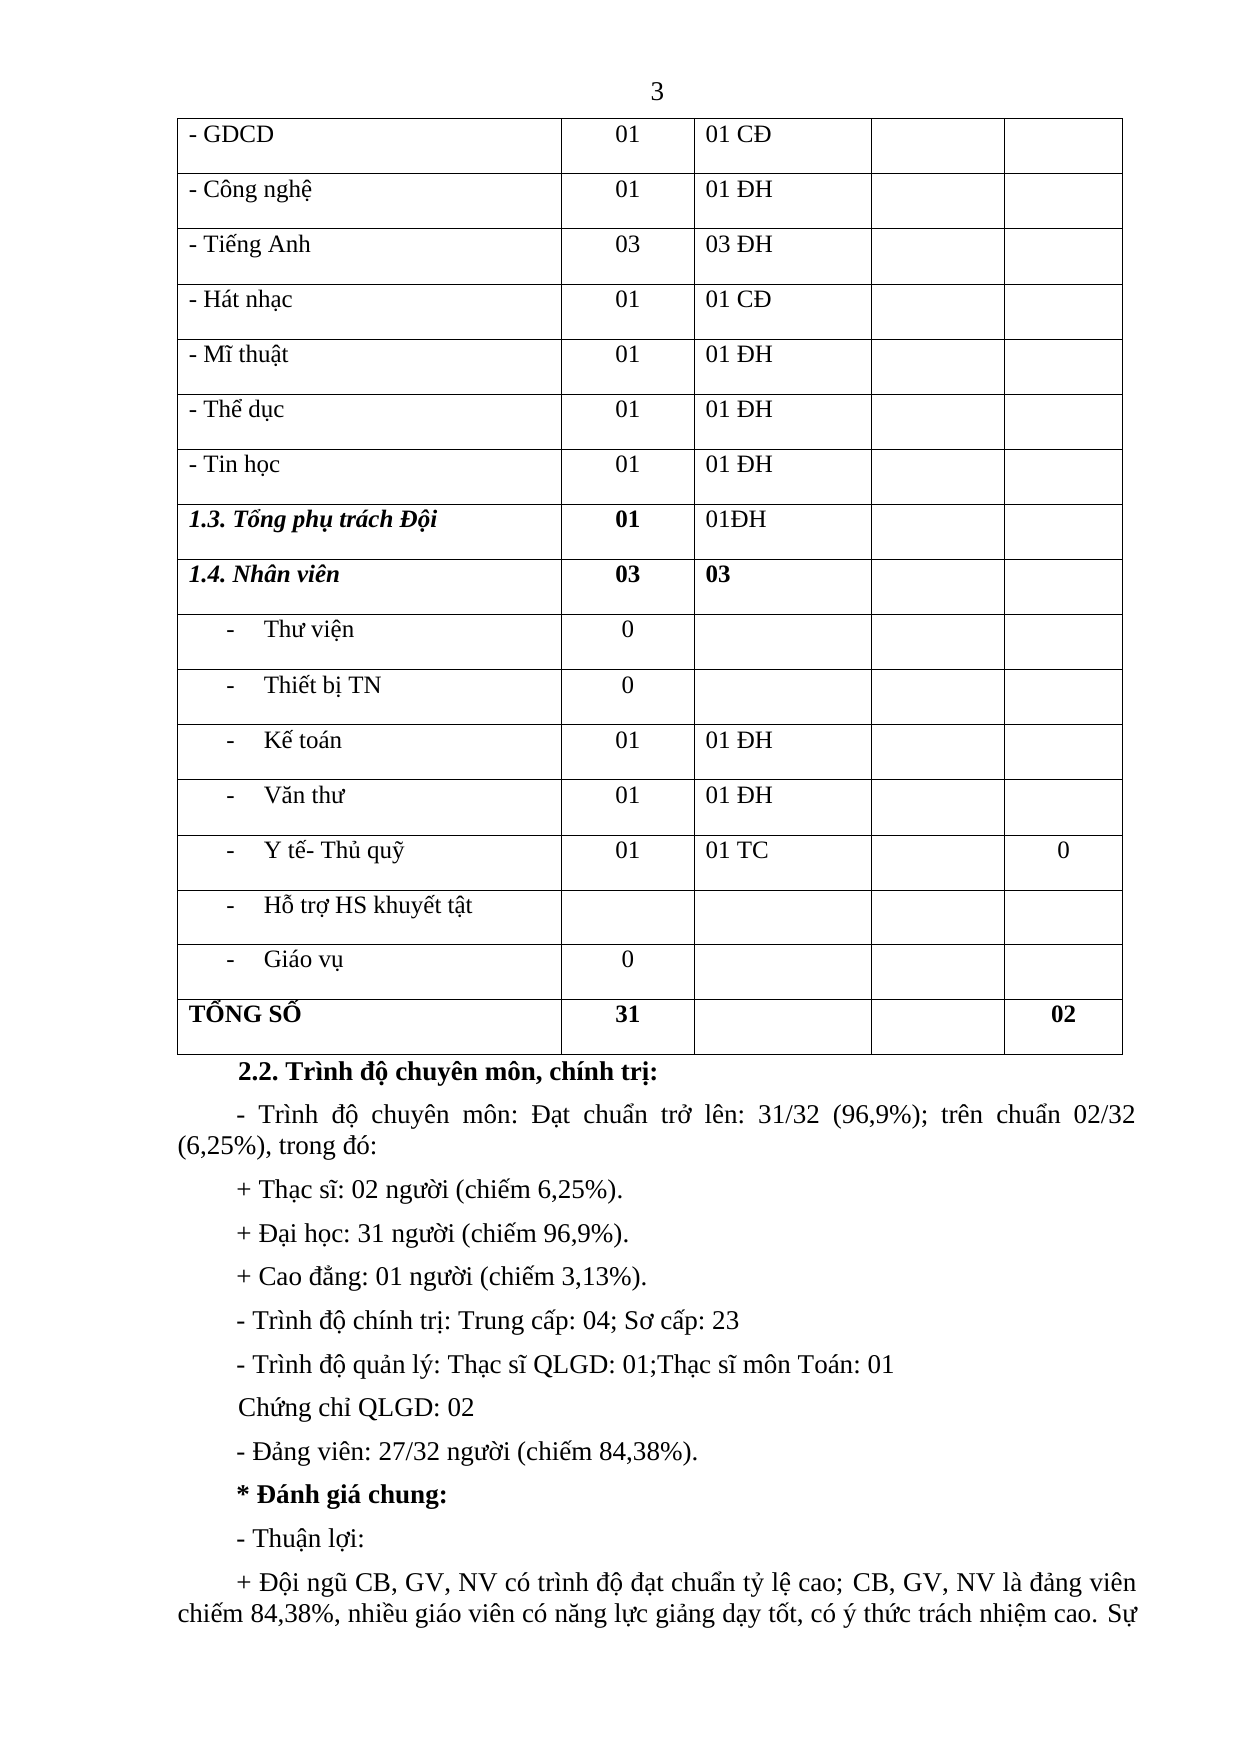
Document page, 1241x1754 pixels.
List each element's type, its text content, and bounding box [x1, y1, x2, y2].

table_cell 01 ĐH [695, 780, 871, 834]
table_cell [695, 945, 871, 999]
table_cell TỔNG SỐ [178, 1000, 561, 1054]
table_cell [1005, 285, 1122, 338]
table_cell 01 [562, 119, 694, 173]
table_cell [1005, 945, 1122, 999]
table_cell - Mĩ thuật [178, 340, 561, 394]
table_cell [1005, 725, 1122, 779]
table_cell 03 [695, 560, 871, 614]
table_cell [872, 836, 1004, 889]
table_cell - Thể dục [178, 395, 561, 449]
table_cell Hỗ trợ HS khuyết tật [178, 891, 561, 944]
table_cell Thư viện [178, 615, 561, 669]
text 2.2. Trình độ chuyên môn, chính trị: [177, 1055, 1137, 1086]
table_cell - Tin học [178, 450, 561, 504]
table_cell [872, 450, 1004, 504]
table_cell 01 [562, 450, 694, 504]
table_cell - GDCD [178, 119, 561, 173]
text - Trình độ chính trị: Trung cấp: 04; Sơ cấp: 23 [177, 1304, 1137, 1335]
table_cell - Công nghệ [178, 174, 561, 228]
table_cell [872, 340, 1004, 394]
table_cell 0 [1005, 836, 1122, 889]
table_cell Giáo vụ [178, 945, 561, 999]
table_cell [695, 891, 871, 944]
table_cell [1005, 119, 1122, 173]
table_cell 03 [562, 560, 694, 614]
table_cell 0 [562, 615, 694, 669]
table_cell 1.3. Tổng phụ trách Đội [178, 505, 561, 559]
table_cell [872, 229, 1004, 283]
table_cell [872, 174, 1004, 228]
table_cell 01 ĐH [695, 340, 871, 394]
table_cell [872, 670, 1004, 724]
table_cell 01 CĐ [695, 119, 871, 173]
table_cell 01 [562, 340, 694, 394]
table_cell [1005, 229, 1122, 283]
table_cell [1005, 450, 1122, 504]
text - Đảng viên: 27/32 người (chiếm 84,38%). [177, 1435, 1137, 1466]
text + Cao đẳng: 01 người (chiếm 3,13%). [177, 1260, 1137, 1292]
table_cell 0 [562, 945, 694, 999]
text - Trình độ chuyên môn: Đạt chuẩn trở lên: 31/32 (96,9%); trên chuẩn 02/32 (6,25%), trong đó: [177, 1098, 1137, 1161]
table_cell [872, 725, 1004, 779]
table_cell Kế toán [178, 725, 561, 779]
table_cell [872, 945, 1004, 999]
table_cell 01 ĐH [695, 725, 871, 779]
text - Thuận lợi: [177, 1522, 1137, 1553]
table_cell Văn thư [178, 780, 561, 834]
table_cell 01 ĐH [695, 395, 871, 449]
text Chứng chỉ QLGD: 02 [177, 1391, 1137, 1422]
table_cell - Tiếng Anh [178, 229, 561, 283]
table_cell [1005, 505, 1122, 559]
table_cell [695, 615, 871, 669]
table_cell 01 CĐ [695, 285, 871, 338]
table_cell 1.4. Nhân viên [178, 560, 561, 614]
table_cell 01 [562, 174, 694, 228]
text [177, 1566, 1137, 1628]
text + Thạc sĩ: 02 người (chiếm 6,25%). [177, 1173, 1137, 1204]
table_cell Thiết bị TN [178, 670, 561, 724]
table_cell 0 [562, 670, 694, 724]
table_cell [872, 285, 1004, 338]
table_cell 01ĐH [695, 505, 871, 559]
table_cell 01 TC [695, 836, 871, 889]
table_cell [1005, 615, 1122, 669]
table_cell Y tế- Thủ quỹ [178, 836, 561, 889]
table_cell 01 [562, 725, 694, 779]
table_cell [1005, 340, 1122, 394]
table_cell [1005, 670, 1122, 724]
table_cell [872, 505, 1004, 559]
table_cell [872, 615, 1004, 669]
table_cell [872, 1000, 1004, 1054]
table_cell [1005, 891, 1122, 944]
table_cell [872, 560, 1004, 614]
table_cell 01 [562, 836, 694, 889]
table_cell [1005, 174, 1122, 228]
table_cell [1005, 560, 1122, 614]
text * Đánh giá chung: [177, 1479, 1137, 1510]
table_cell 01 ĐH [695, 174, 871, 228]
table_cell 02 [1005, 1000, 1122, 1054]
table_cell 01 [562, 780, 694, 834]
table_cell 01 [562, 285, 694, 338]
table_cell [872, 395, 1004, 449]
table_cell [562, 891, 694, 944]
table_cell [695, 670, 871, 724]
table_cell 31 [562, 1000, 694, 1054]
table_cell [872, 891, 1004, 944]
table_cell [1005, 395, 1122, 449]
table_cell - Hát nhạc [178, 285, 561, 338]
table_cell [1005, 780, 1122, 834]
table_cell 03 [562, 229, 694, 283]
table_cell [872, 780, 1004, 834]
table_cell [695, 1000, 871, 1054]
table_cell 01 [562, 505, 694, 559]
table_cell 01 [562, 395, 694, 449]
text + Đại học: 31 người (chiếm 96,9%). [177, 1217, 1137, 1248]
text - Trình độ quản lý: Thạc sĩ QLGD: 01;Thạc sĩ môn Toán: 01 [177, 1348, 1137, 1379]
table_cell [872, 119, 1004, 173]
table_cell 01 ĐH [695, 450, 871, 504]
table_cell 03 ĐH [695, 229, 871, 283]
